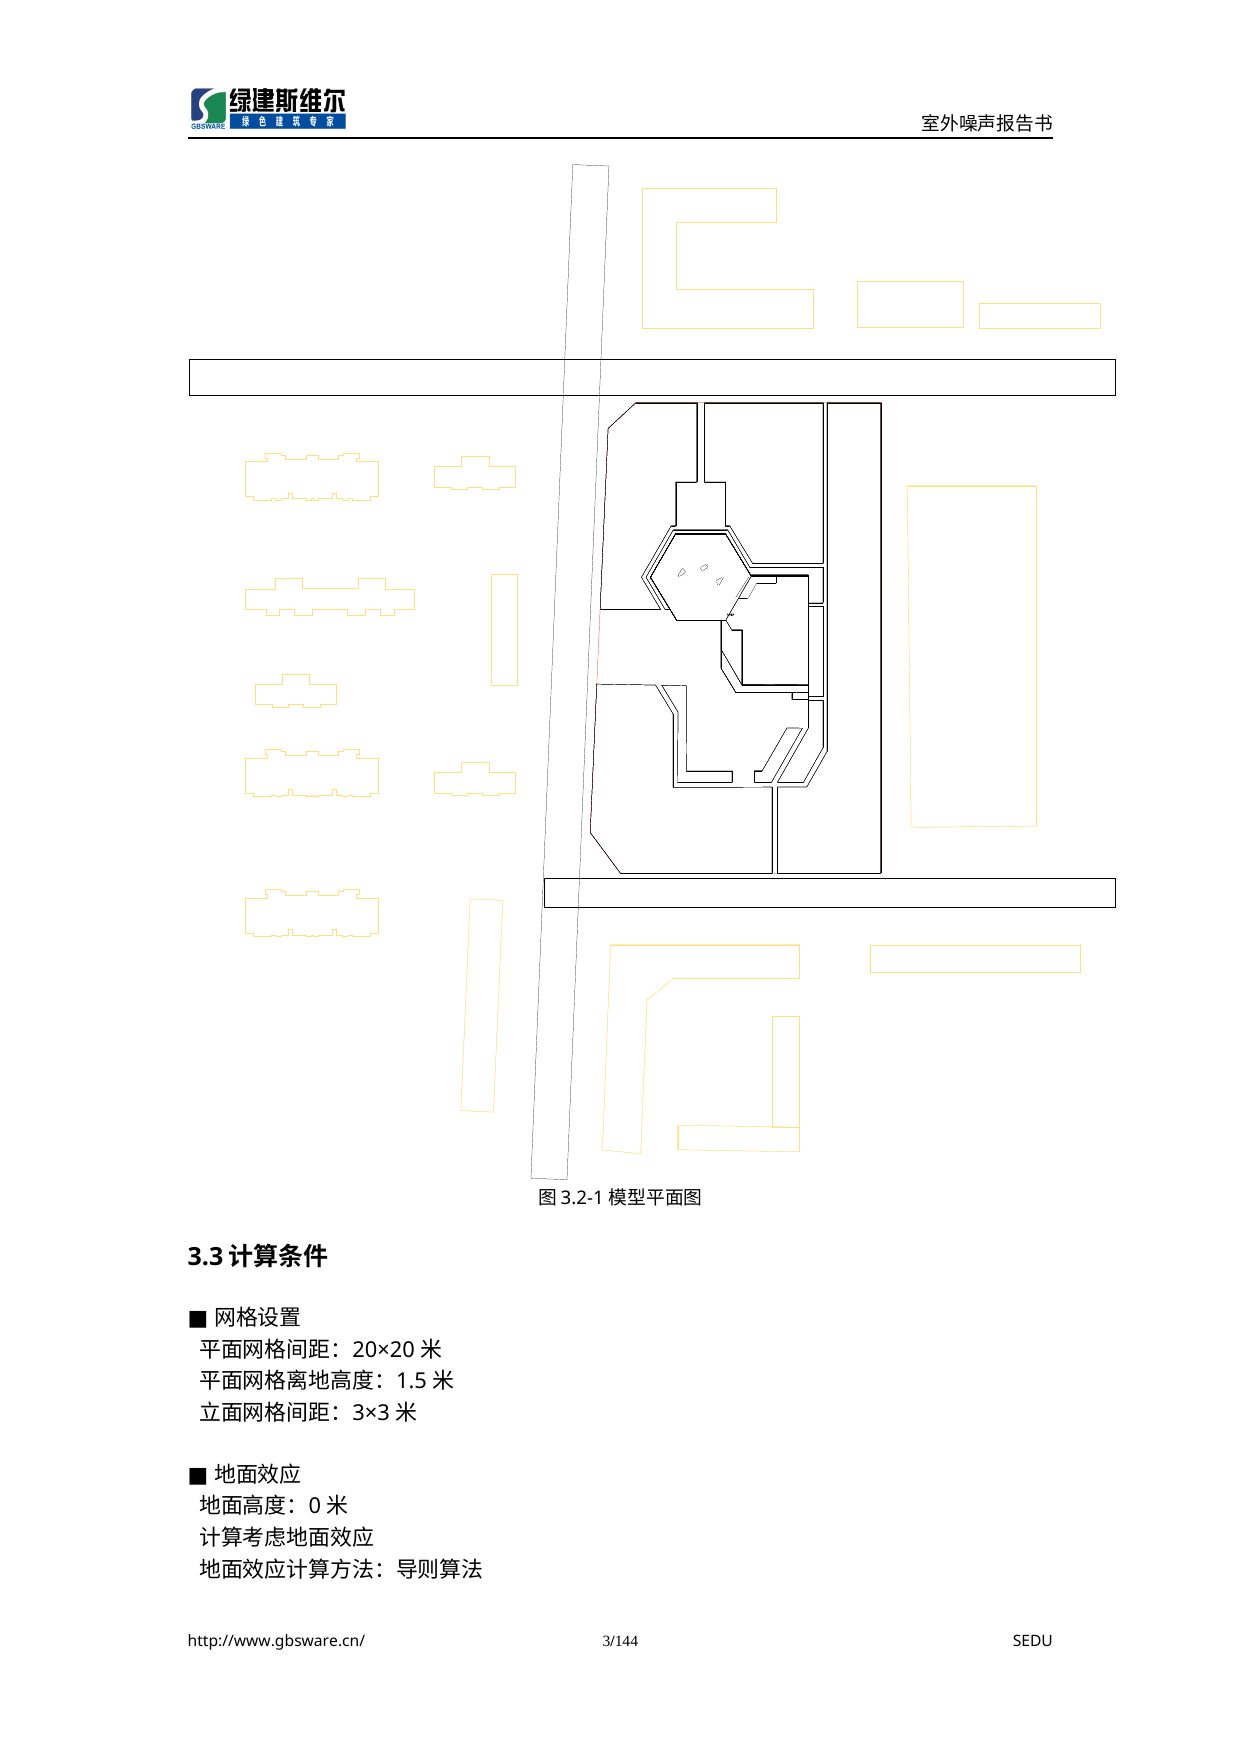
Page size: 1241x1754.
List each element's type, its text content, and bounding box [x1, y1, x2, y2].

picture [187, 88, 347, 130]
text 地面效应计算方法：导则算法 [187, 1552, 1053, 1584]
text 计算考虑地面效应 [187, 1520, 1053, 1552]
text 立面网格间距：3×3 米 [187, 1395, 1053, 1427]
text 平面网格间距：20×20 米 [187, 1332, 1053, 1363]
text ■ 地面效应 [187, 1457, 1053, 1488]
subtitle 3.3计算条件 [187, 1237, 1053, 1273]
text 地面高度：0 米 [187, 1488, 1053, 1520]
text ■ 网格设置 [187, 1300, 1053, 1332]
text 图3.2-1 模型平面图 [187, 1182, 1053, 1209]
text 平面网格离地高度：1.5 米 [187, 1363, 1053, 1395]
